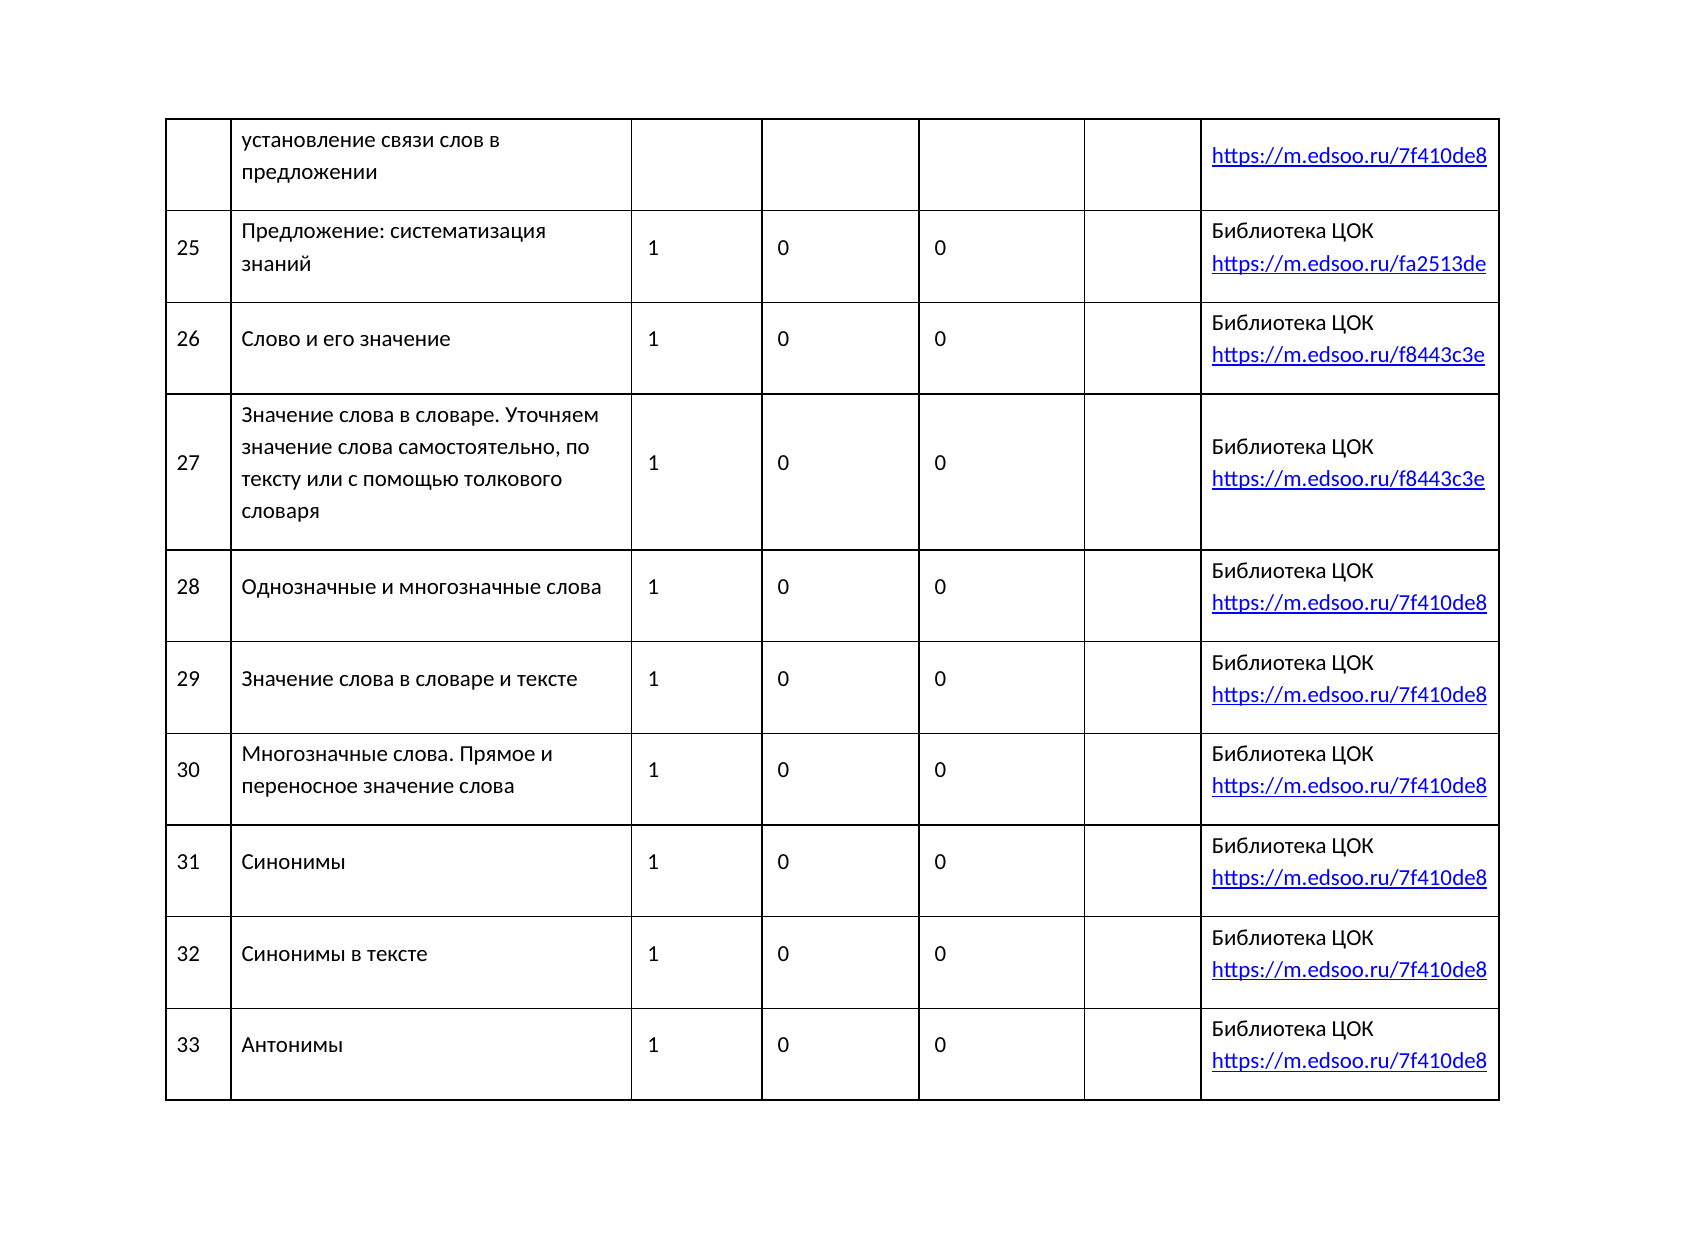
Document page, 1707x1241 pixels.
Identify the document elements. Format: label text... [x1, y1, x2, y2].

table_cell 24 [167, 120, 230, 210]
table_cell 0 [763, 734, 918, 824]
table_cell [1085, 551, 1200, 641]
table_cell 0 [920, 303, 1084, 393]
table_cell [1085, 917, 1200, 1007]
table_cell 1 [632, 1009, 761, 1099]
table_cell 0 [763, 551, 918, 641]
table_cell 29 [167, 642, 230, 732]
table_cell 1 [632, 395, 761, 549]
table_cell 1 [632, 826, 761, 916]
table_cell [1085, 211, 1200, 301]
table_cell 1 [632, 120, 761, 210]
table_cell [1085, 303, 1200, 393]
table_cell 0 [763, 211, 918, 301]
table_cell 0 [763, 1009, 918, 1099]
table_cell 0 [920, 642, 1084, 732]
table_cell Предложение: систематизация знаний [232, 211, 631, 301]
table_cell 32 [167, 917, 230, 1007]
table_cell Значение слова в словаре и тексте [232, 642, 631, 732]
table_cell Библиотека ЦОК https://m.edsoo.ru/7f410de8 [1202, 734, 1498, 824]
table_cell Однозначные и многозначные слова [232, 551, 631, 641]
table_cell [1085, 1009, 1200, 1099]
table_cell 0 [763, 642, 918, 732]
table_cell 0 [920, 917, 1084, 1007]
table_cell 1 [632, 551, 761, 641]
table_cell [1085, 826, 1200, 916]
table_cell Библиотека ЦОК https://m.edsoo.ru/f8443c3e [1202, 303, 1498, 393]
table_cell Библиотека ЦОК https://m.edsoo.ru/f8443c3e [1202, 395, 1498, 549]
table_cell 0 [920, 551, 1084, 641]
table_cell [1202, 917, 1498, 1007]
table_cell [232, 120, 631, 210]
table_cell 1 [632, 734, 761, 824]
table_cell 27 [167, 395, 230, 549]
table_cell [1202, 1009, 1498, 1099]
table_cell 0 [763, 395, 918, 549]
table_cell 1 [632, 917, 761, 1007]
table_cell 28 [167, 551, 230, 641]
table_cell [1085, 120, 1200, 210]
table_cell 25 [167, 211, 230, 301]
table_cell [1202, 120, 1498, 210]
table_cell 30 [167, 734, 230, 824]
table_cell 0 [763, 120, 918, 210]
table_cell Библиотека ЦОК https://m.edsoo.ru/fa2513de [1202, 211, 1498, 301]
table_cell 0 [920, 211, 1084, 301]
table_cell 31 [167, 826, 230, 916]
table_cell 26 [167, 303, 230, 393]
table_cell 1 [632, 303, 761, 393]
table_cell 0 [763, 826, 918, 916]
table_cell 1 [632, 211, 761, 301]
table_cell Синонимы в тексте [232, 917, 631, 1007]
table_cell 0 [763, 917, 918, 1007]
table_cell 0 [920, 395, 1084, 549]
table_cell Слово и его значение [232, 303, 631, 393]
table_cell [1085, 734, 1200, 824]
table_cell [1202, 826, 1498, 916]
table_cell [1085, 642, 1200, 732]
table_cell Значение слова в словаре. Уточняем значение слова самостоятельно, по тексту или с помощью толкового словаря [232, 395, 631, 549]
table_cell 1 [632, 642, 761, 732]
table_cell 0 [763, 303, 918, 393]
table_cell 33 [167, 1009, 230, 1099]
table_cell 0 [920, 1009, 1084, 1099]
table_cell Многозначные слова. Прямое и переносное значение слова [232, 734, 631, 824]
table_cell Антонимы [232, 1009, 631, 1099]
table_cell [1085, 395, 1200, 549]
table_cell 0 [920, 826, 1084, 916]
table_cell Библиотека ЦОК https://m.edsoo.ru/7f410de8 [1202, 642, 1498, 732]
table_cell 0 [920, 734, 1084, 824]
table_cell Библиотека ЦОК https://m.edsoo.ru/7f410de8 [1202, 551, 1498, 641]
table_cell 0 [920, 120, 1084, 210]
table_cell Синонимы [232, 826, 631, 916]
